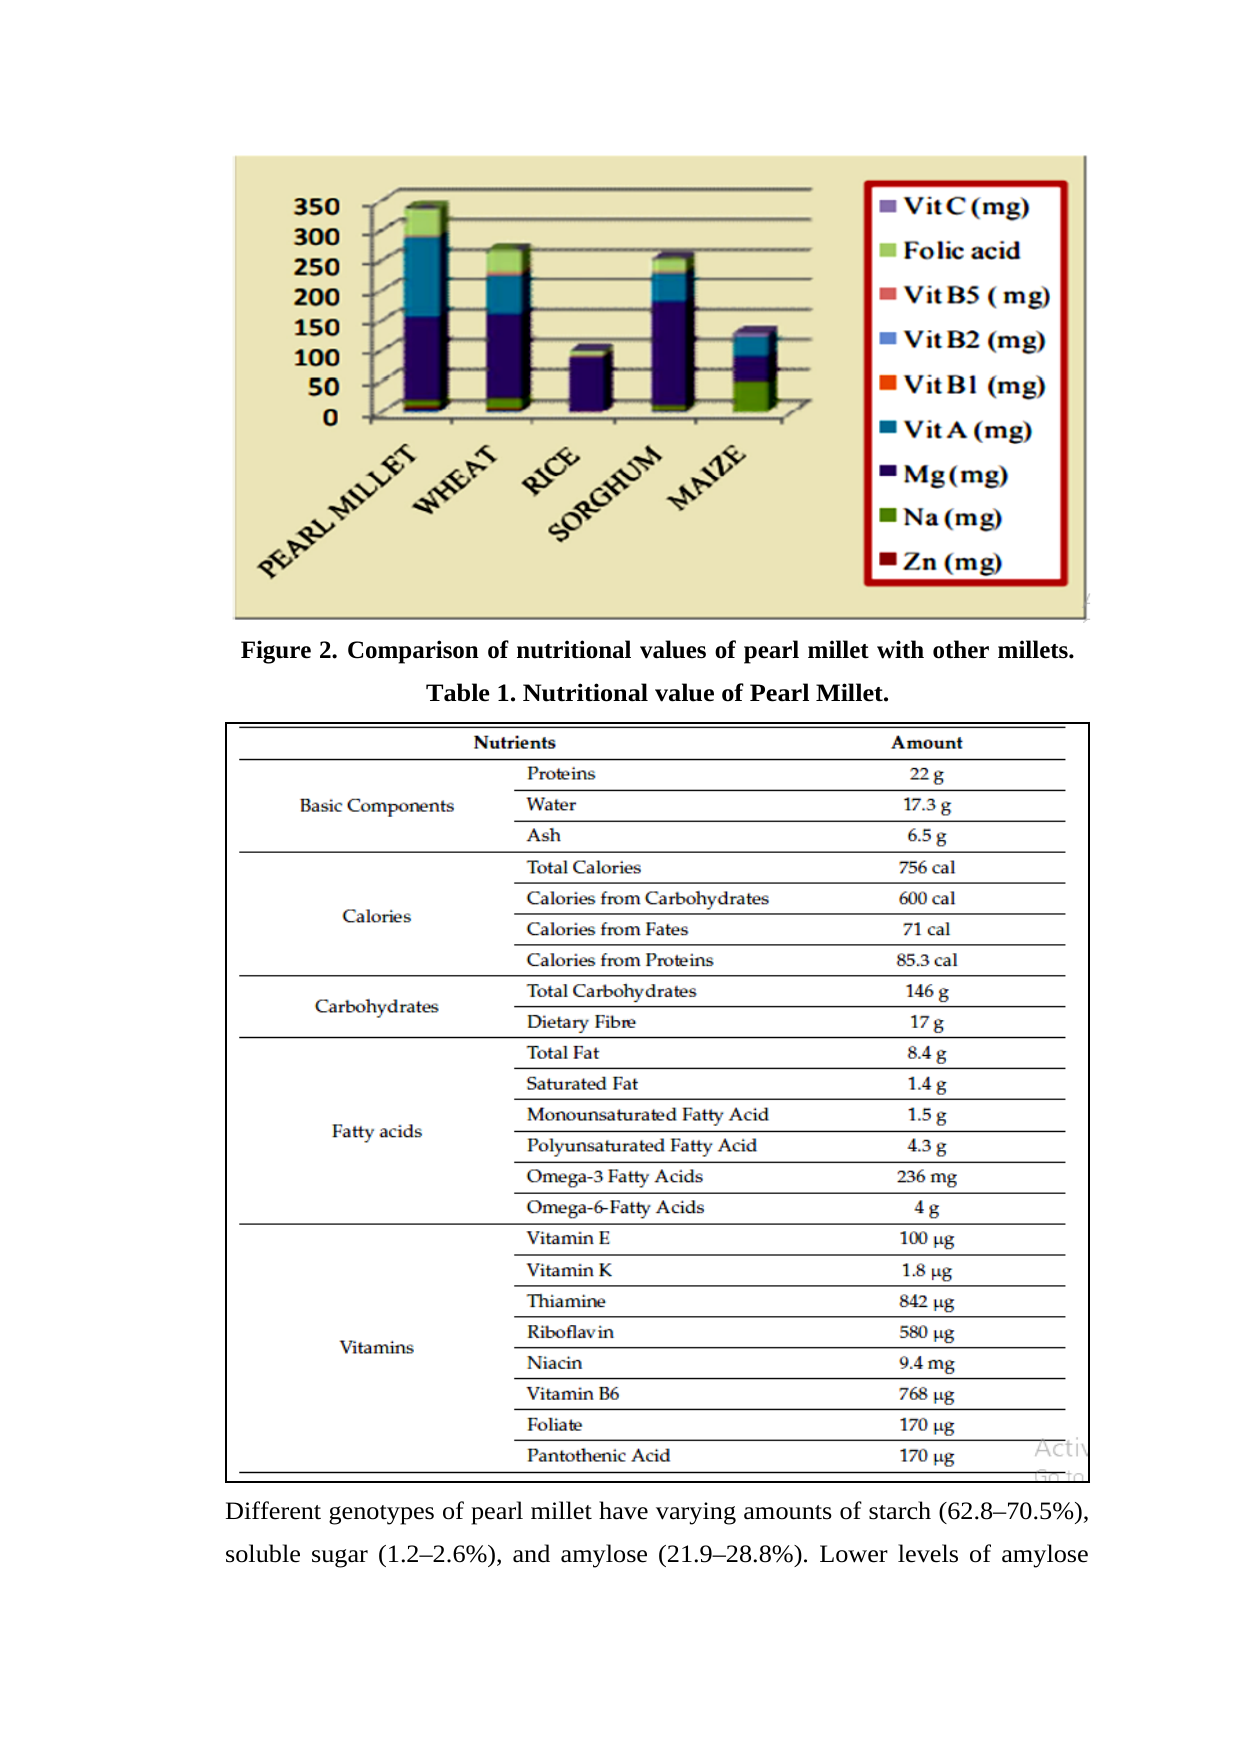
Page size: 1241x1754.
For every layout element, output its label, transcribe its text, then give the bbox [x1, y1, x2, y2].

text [225, 1496, 1090, 1568]
text Figure 2. Comparison of nutritional values of pearl millet with other millets. [225, 635, 1090, 664]
picture [227, 724, 1088, 1481]
text Table 1. Nutritional value of Pearl Millet. [225, 678, 1090, 707]
picture [225, 150, 1091, 623]
